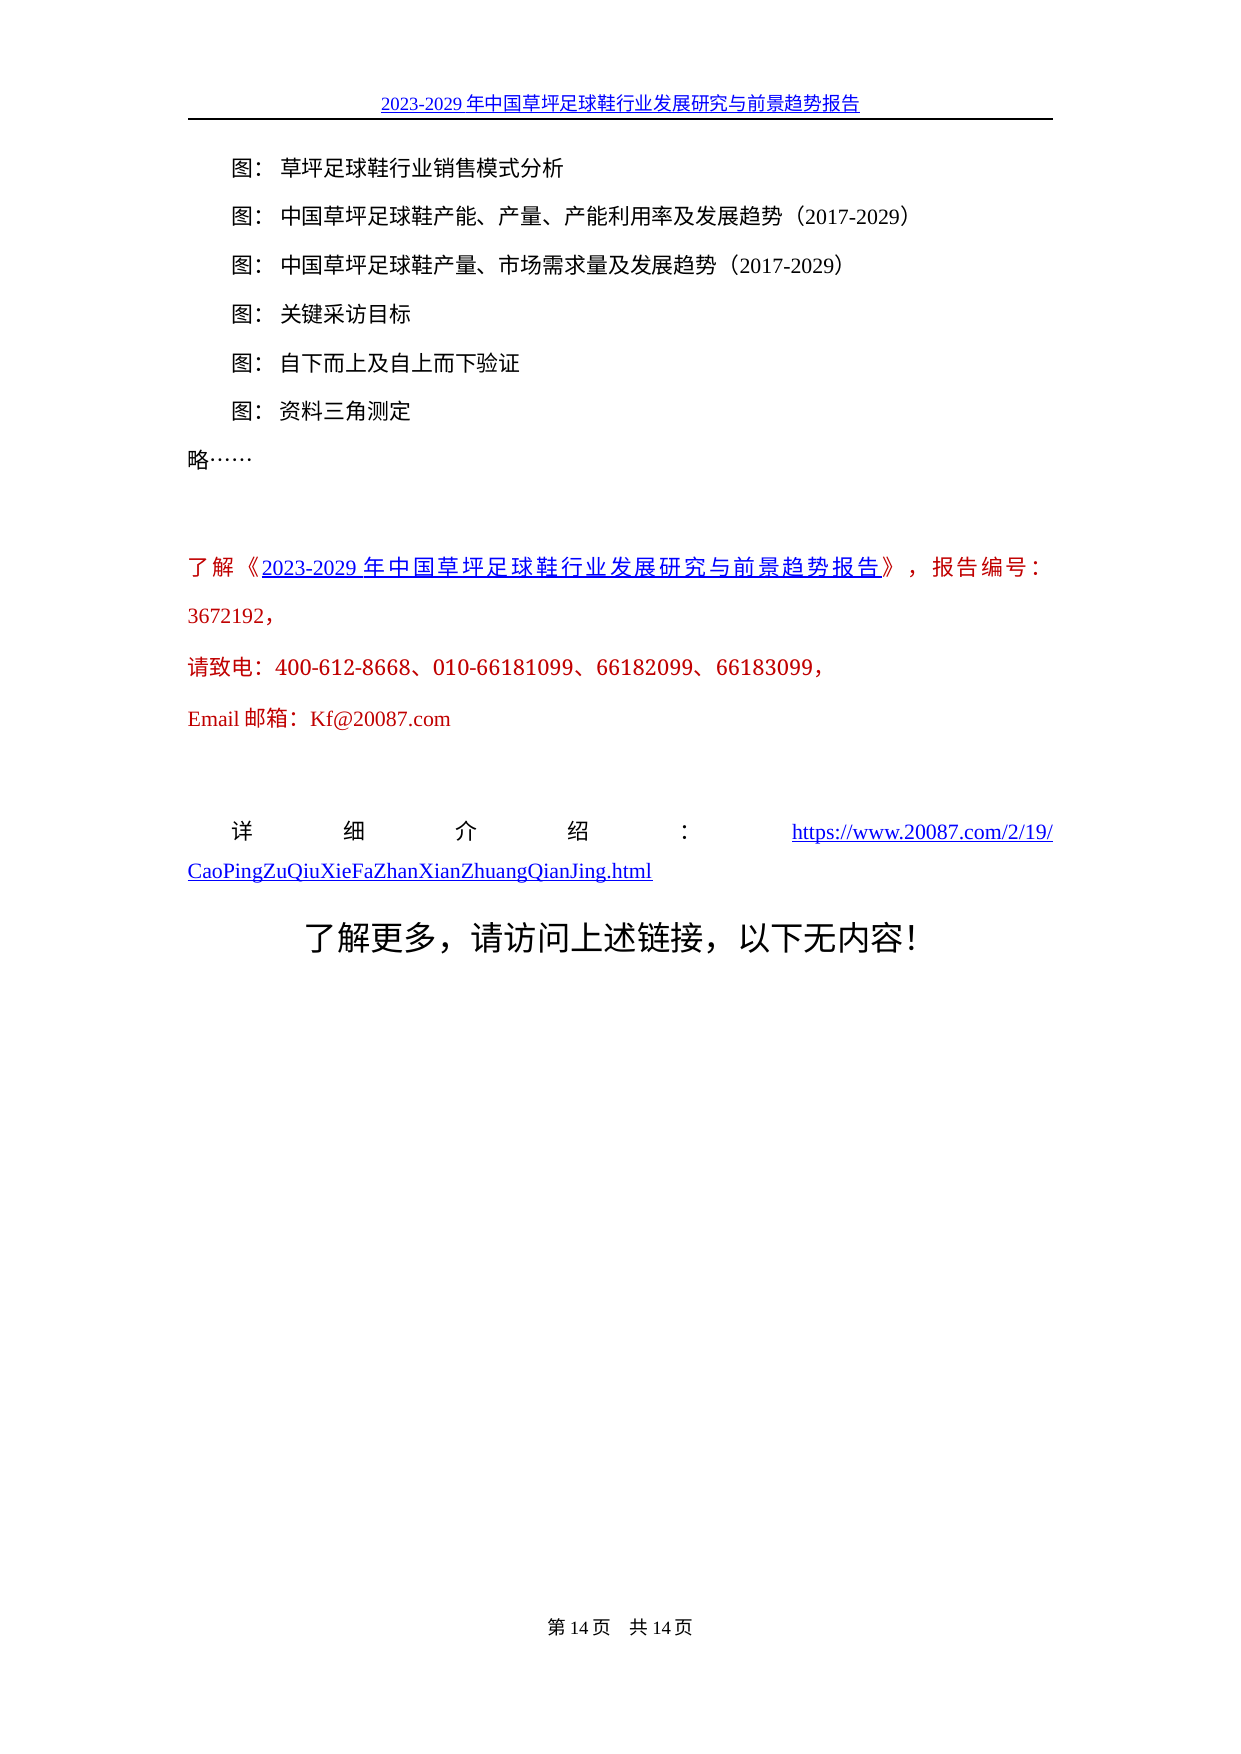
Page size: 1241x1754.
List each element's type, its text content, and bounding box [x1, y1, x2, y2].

text Email邮箱：Kf@20087.com [187, 701, 1053, 733]
title 了解更多，请访问上述链接，以下无内容！ [187, 903, 1053, 968]
text 详细介绍：https://www.20087.com/2/19/CaoPingZuQiuXieFaZhanXianZhuangQianJing.html [187, 814, 1053, 887]
text 了解《2023-2029年中国草坪足球鞋行业发展研究与前景趋势报告》，报告编号：3672192， [187, 549, 1053, 630]
text 请致电：400-612-8668、010-66181099、66182099、66183099， [187, 649, 1053, 682]
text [187, 150, 1053, 475]
